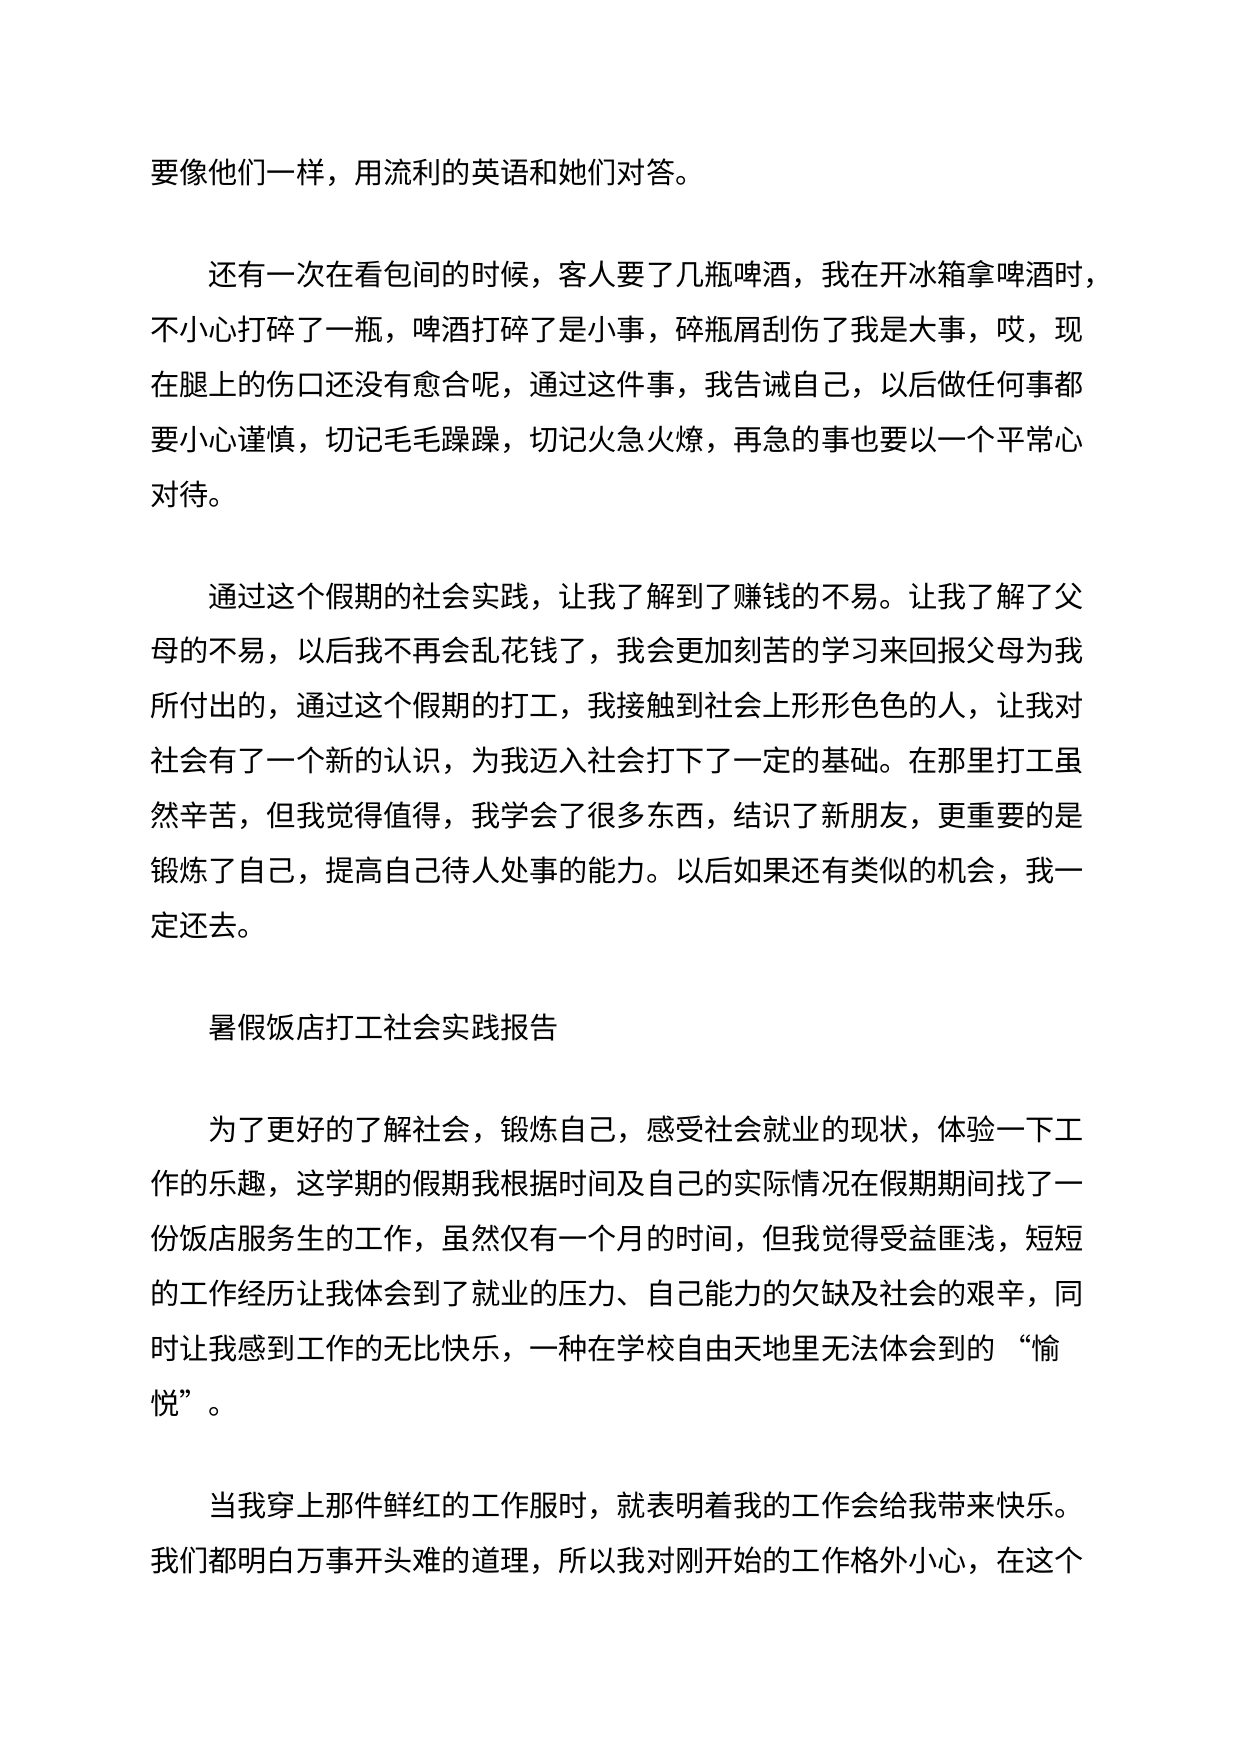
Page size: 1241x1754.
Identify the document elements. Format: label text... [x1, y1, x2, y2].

text 暑假饭店打工社会实践报告 [150, 1004, 1090, 1047]
text 为了更好的了解社会，锻炼自己，感受社会就业的现状，体验一下工作的乐趣，这学期的假期我根据时间及自己的实际情况在假期期间找了一份饭店服务生的工作，虽然仅有一个月的时间，但我觉得受益匪浅，短短的工作经历让我体会到了就业的压力、自己能力的欠缺及社会的艰辛，同时让我感到工作的无比快乐，一种在学校自由天地里无法体会到的 “愉悦”。 [150, 1106, 1090, 1423]
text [150, 150, 1090, 192]
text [150, 1482, 1090, 1579]
text 通过这个假期的社会实践，让我了解到了赚钱的不易。让我了解了父母的不易，以后我不再会乱花钱了，我会更加刻苦的学习来回报父母为我所付出的，通过这个假期的打工，我接触到社会上形形色色的人，让我对社会有了一个新的认识，为我迈入社会打下了一定的基础。在那里打工虽然辛苦，但我觉得值得，我学会了很多东西，结识了新朋友，更重要的是锻炼了自己，提高自己待人处事的能力。以后如果还有类似的机会，我一定还去。 [150, 573, 1090, 945]
text 还有一次在看包间的时候，客人要了几瓶啤酒，我在开冰箱拿啤酒时，不小心打碎了一瓶，啤酒打碎了是小事，碎瓶屑刮伤了我是大事，哎，现在腿上的伤口还没有愈合呢，通过这件事，我告诫自己，以后做任何事都要小心谨慎，切记毛毛躁躁，切记火急火燎，再急的事也要以一个平常心对待。 [150, 252, 1090, 514]
